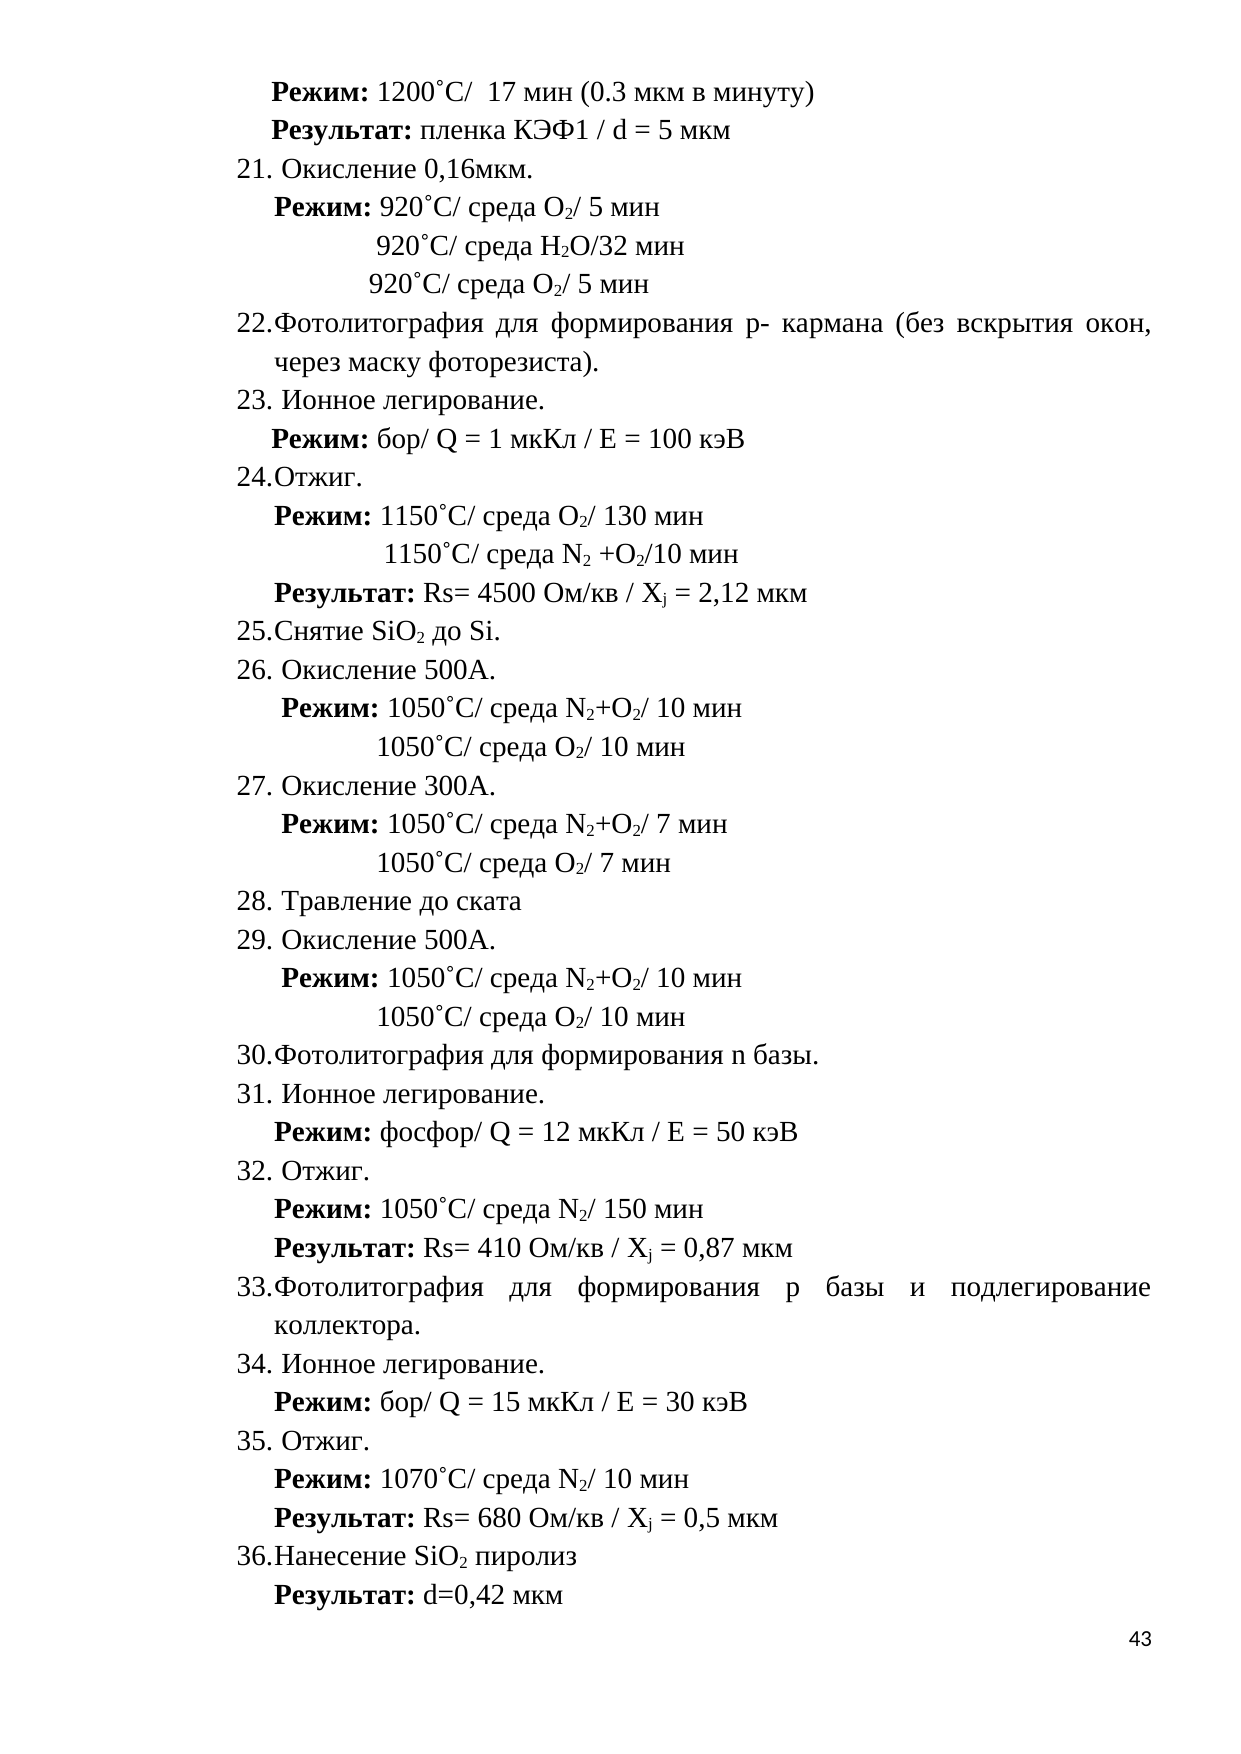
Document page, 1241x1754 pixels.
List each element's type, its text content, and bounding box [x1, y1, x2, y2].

list Нанесение SiO2 пиролиз [236, 1538, 1152, 1572]
list Отжиг. [236, 1423, 1152, 1456]
text Результат: Rs= 4500 Ом/кв / Xj = 2,12 мкм [274, 575, 1152, 608]
list Окисление 0,16мкм. [236, 151, 1152, 184]
list Ионное легирование. [236, 1346, 1152, 1379]
text Режим: 1050˚С/ среда N2+О2/ 10 мин [274, 691, 1152, 724]
text Режим: 1070˚С/ среда N2/ 10 мин [274, 1461, 1152, 1495]
list Ионное легирование. [236, 1076, 1152, 1109]
text Результат: Rs= 410 Ом/кв / Xj = 0,87 мкм [274, 1230, 1152, 1264]
text Режим: бор/ Q = 15 мкКл / Е = 30 кэВ [274, 1384, 1152, 1418]
list Фотолитография для формирования p- кармана (без вскрытия окон, через маску фоторезиста). [236, 305, 1152, 377]
text 920˚С/ среда H2O/32 мин [274, 228, 1152, 262]
text 1050˚С/ среда О2/ 10 мин [274, 999, 1152, 1032]
list Фотолитография для формирования р базы и подлегирование коллектора. [236, 1269, 1152, 1341]
list Снятие SiO2 до Si. [236, 613, 1152, 647]
list Окисление 500А. [236, 652, 1152, 686]
text 1050˚С/ среда О2/ 10 мин [274, 729, 1152, 763]
text Режим: 1050˚С/ среда N2+О2/ 7 мин [274, 806, 1152, 840]
text Режим: 920˚С/ среда О2/ 5 мин [274, 189, 1152, 223]
list Окисление 500А. [236, 922, 1152, 955]
text Режим: фосфор/ Q = 12 мкКл / Е = 50 кэВ [274, 1114, 1152, 1148]
text Режим: бор/ Q = 1 мкКл / Е = 100 кэВ [252, 421, 1152, 454]
text Результат: пленка КЭФ1 / d = 5 мкм [252, 112, 1152, 146]
text Режим: 1050˚С/ среда N2/ 150 мин [274, 1192, 1152, 1225]
list Травление до ската [236, 883, 1152, 917]
list Фотолитография для формирования n базы. [236, 1037, 1152, 1071]
text Режим: 1200˚С/ 17 мин (0.3 мкм в минуту) [252, 74, 1152, 107]
list Окисление 300А. [236, 768, 1152, 801]
text Режим: 1150˚С/ среда О2/ 130 мин [274, 498, 1152, 531]
text 1150˚С/ среда N2 +О2/10 мин [274, 536, 1152, 570]
text 920˚С/ среда О2/ 5 мин [274, 267, 1152, 300]
list Ионное легирование. [236, 382, 1152, 416]
text Результат: d=0,42 мкм [274, 1577, 1152, 1611]
list Отжиг. [236, 459, 1152, 493]
text Режим: 1050˚С/ среда N2+О2/ 10 мин [274, 960, 1152, 994]
list Отжиг. [236, 1153, 1152, 1187]
text Результат: Rs= 680 Ом/кв / Xj = 0,5 мкм [274, 1500, 1152, 1533]
text 1050˚С/ среда О2/ 7 мин [274, 845, 1152, 878]
